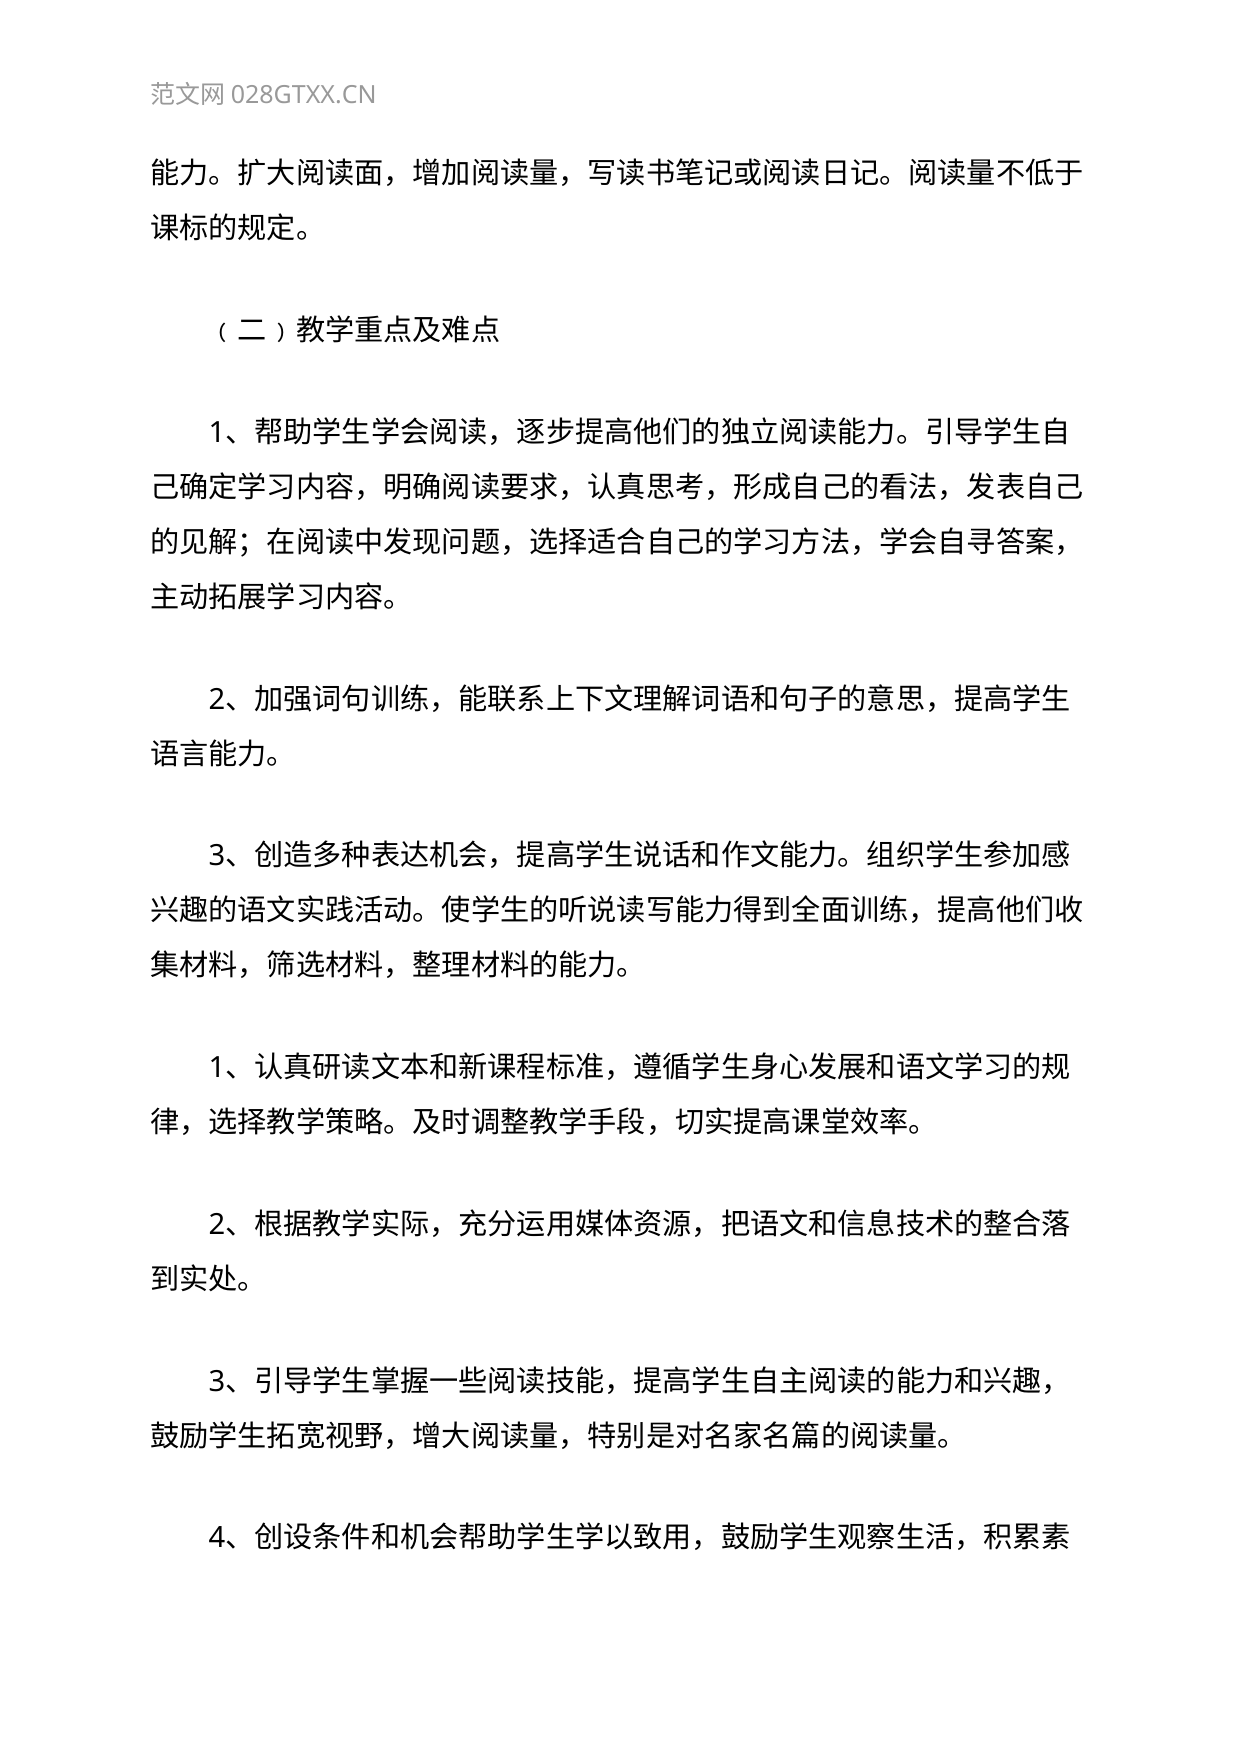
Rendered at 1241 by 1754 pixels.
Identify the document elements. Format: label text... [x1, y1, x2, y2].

text 2、加强词句训练，能联系上下文理解词语和句子的意思，提高学生语言能力。 [150, 675, 1090, 772]
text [150, 150, 1090, 247]
text 3、引导学生掌握一些阅读技能，提高学生自主阅读的能力和兴趣，鼓励学生拓宽视野，增大阅读量，特别是对名家名篇的阅读量。 [150, 1357, 1090, 1454]
text 2、根据教学实际，充分运用媒体资源，把语文和信息技术的整合落到实处。 [150, 1200, 1090, 1298]
text 1、认真研读文本和新课程标准，遵循学生身心发展和语文学习的规律，选择教学策略。及时调整教学手段，切实提高课堂效率。 [150, 1044, 1090, 1141]
text 1、帮助学生学会阅读，逐步提高他们的独立阅读能力。引导学生自己确定学习内容，明确阅读要求，认真思考，形成自己的看法，发表自己的见解；在阅读中发现问题，选择适合自己的学习方法，学会自寻答案，主动拓展学习内容。 [150, 409, 1090, 616]
text 3、创造多种表达机会，提高学生说话和作文能力。组织学生参加感兴趣的语文实践活动。使学生的听说读写能力得到全面训练，提高他们收集材料，筛选材料，整理材料的能力。 [150, 832, 1090, 984]
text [150, 1514, 1090, 1556]
text ﹙二﹚教学重点及难点 [150, 307, 1090, 349]
